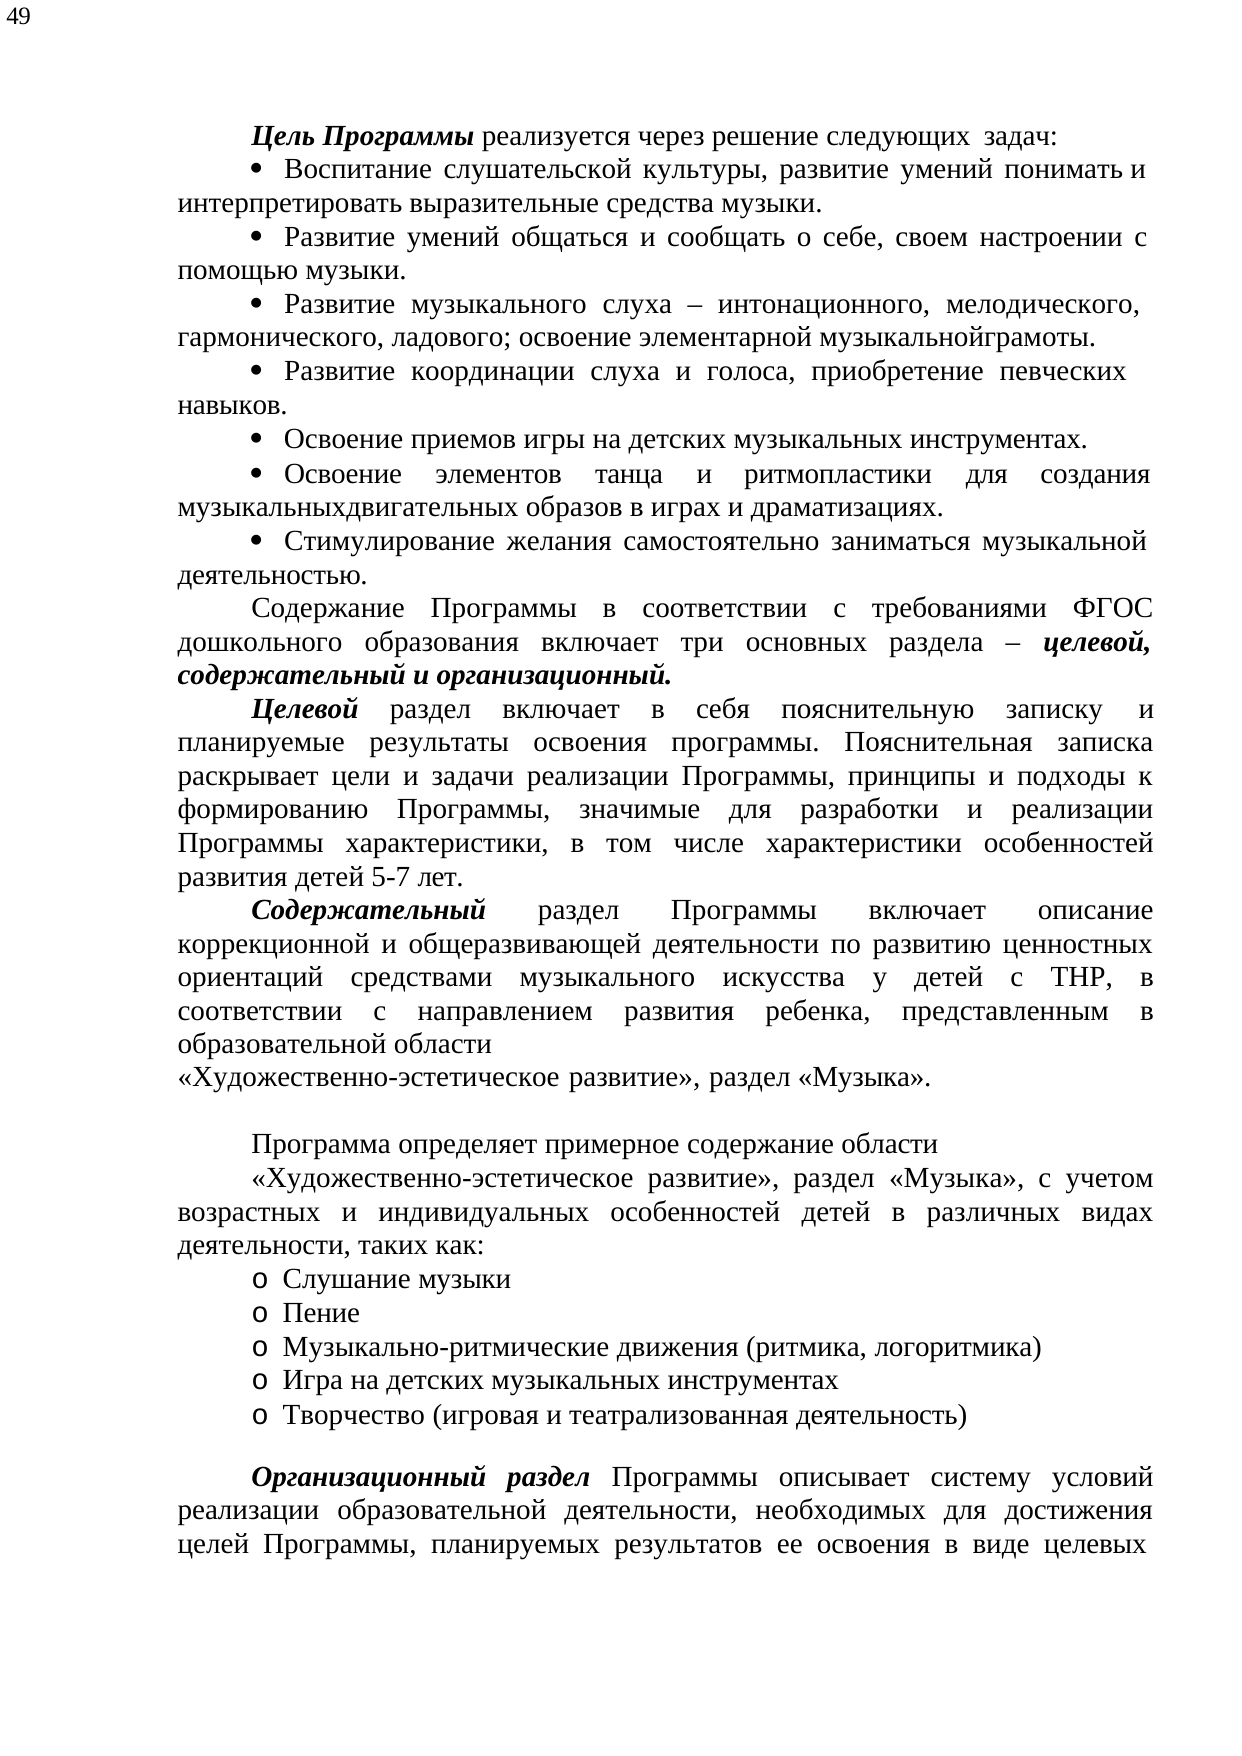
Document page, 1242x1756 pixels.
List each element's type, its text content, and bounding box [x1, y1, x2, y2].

text Целевой раздел включает в себя пояснительную записку и планируемые результаты освоения программы. Пояснительная записка раскрывает цели и задачи реализации Программы, принципы и подходы к формированию Программы, значимые для разработки и реализации Программы характеристики, в том числе характеристики особенностей развития детей 5-7 лет. [177, 691, 1154, 892]
list Слушание музыки [251, 1261, 1208, 1296]
list Развитие умений общаться и сообщать о себе, своем настроении с помощью музыки. [177, 219, 1154, 286]
list Стимулирование желания самостоятельно заниматься музыкальной деятельностью. [177, 523, 1154, 590]
text «Художественно-эстетическое развитие», раздел «Музыка», с учетом возрастных и индивидуальных особенностей детей в различных видах деятельности, таких как: [177, 1160, 1154, 1261]
text Содержание Программы в соответствии с требованиями ФГОС дошкольного образования включает три основных раздела – целевой, содержательный и организационный. [177, 590, 1154, 691]
list Развитие музыкального слуха – интонационного, мелодического, гармонического, ладового; освоение элементарной музыкальнойграмоты. [177, 286, 1154, 353]
list Освоение приемов игры на детских музыкальных инструментах. [251, 420, 1208, 456]
text Программа определяет примерное содержание области [251, 1127, 1208, 1160]
list Освоение элементов танца и ритмопластики для создания музыкальныхдвигательных образов в играх и драматизациях. [177, 456, 1153, 523]
list Воспитание слушательской культуры, развитие умений понимать и интерпретировать выразительные средства музыки. [177, 152, 1154, 219]
text «Художественно-эстетическое развитие», раздел «Музыка». [177, 1060, 1208, 1093]
text Содержательный раздел Программы включает описание коррекционной и общеразвивающей деятельности по развитию ценностных ориентаций средствами музыкального искусства у детей с ТНР, в соответствии с направлением развития ребенка, представленным в образовательной области [177, 892, 1154, 1060]
list Развитие координации слуха и голоса, приобретение певческих навыков. [177, 353, 1154, 420]
list Музыкально-ритмические движения (ритмика, логоритмика) [251, 1329, 1208, 1363]
text Организационный раздел Программы описывает систему условий реализации образовательной деятельности, необходимых для достижения целей Программы, планируемых результатов ее освоения в виде целевых [177, 1459, 1154, 1559]
list Игра на детских музыкальных инструментах [251, 1363, 1208, 1396]
list Пение [251, 1296, 1208, 1329]
text Цель Программы реализуется через решение следующих задач: [251, 118, 1208, 151]
list Творчество (игровая и театрализованная деятельность) [251, 1396, 1208, 1431]
